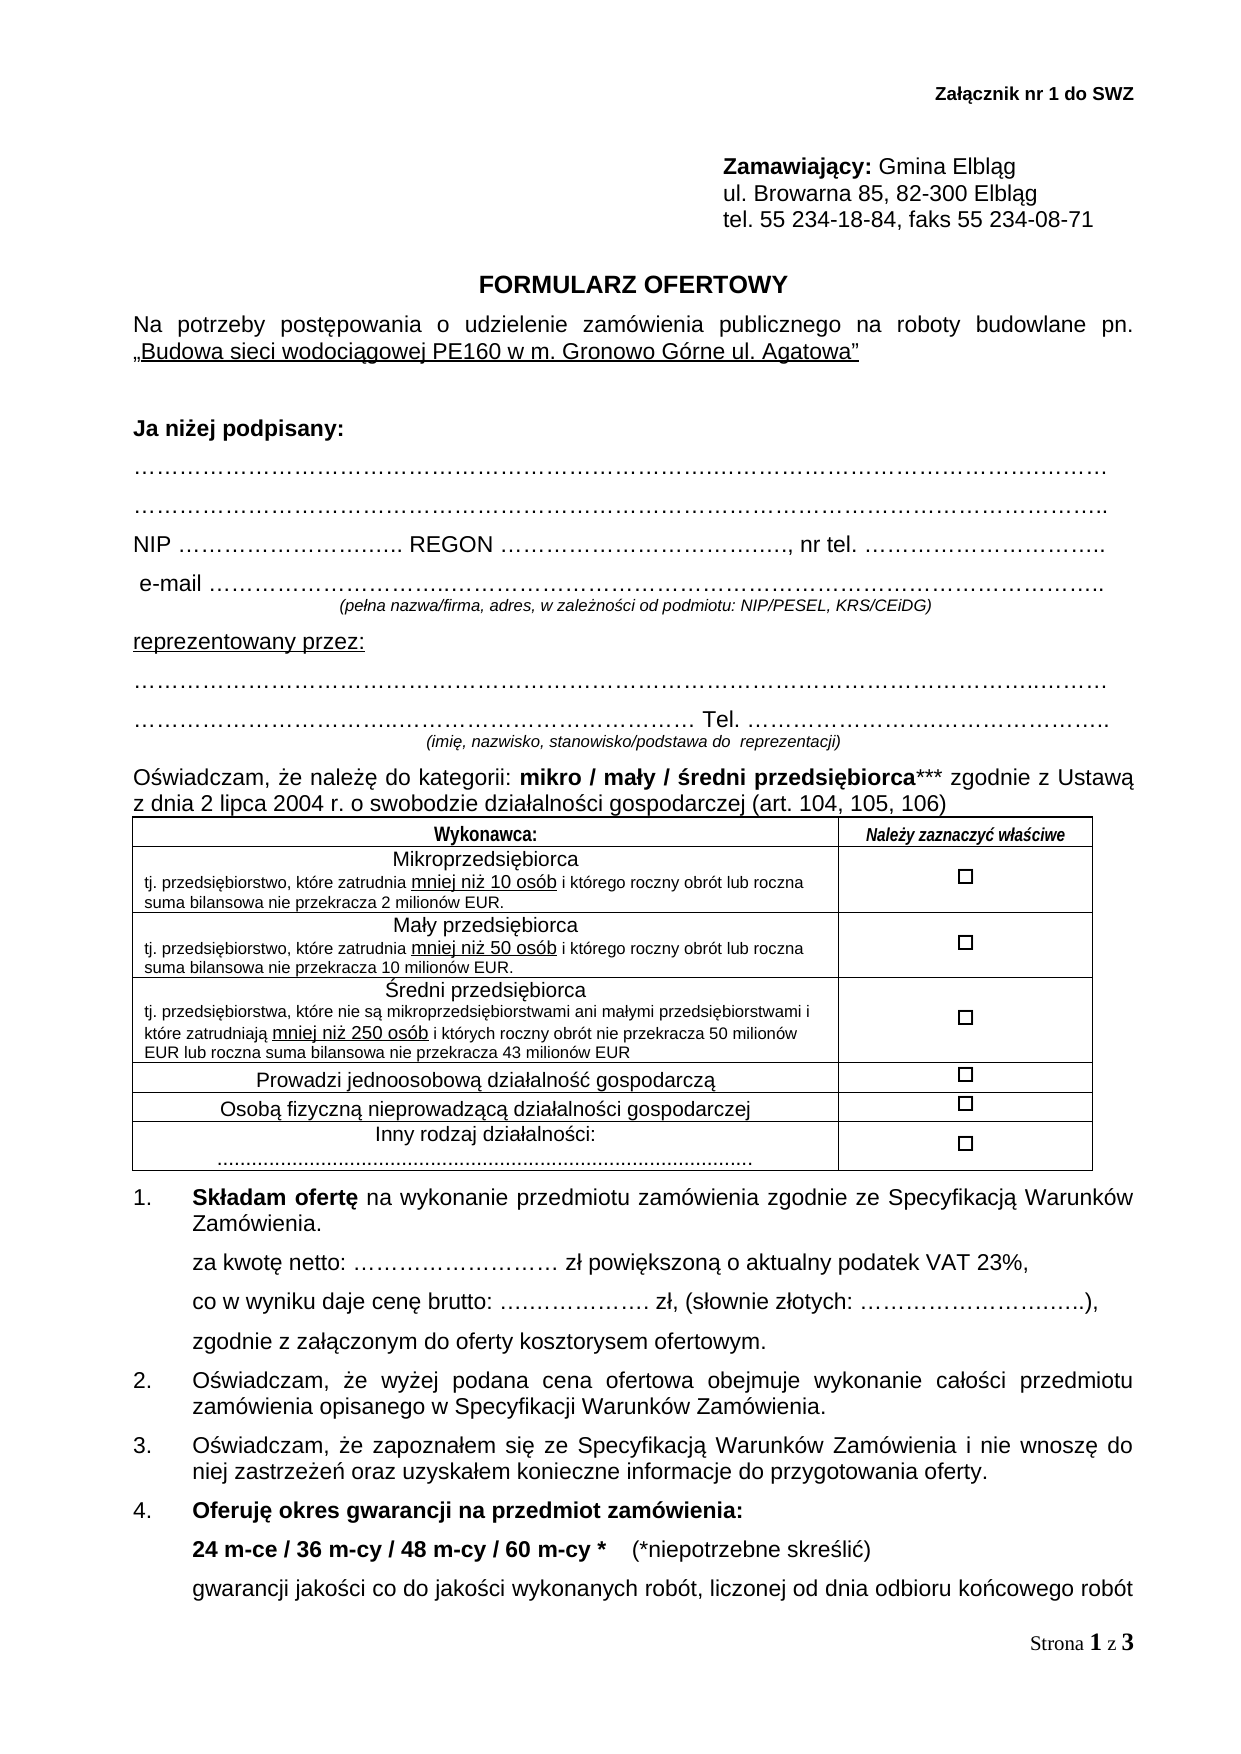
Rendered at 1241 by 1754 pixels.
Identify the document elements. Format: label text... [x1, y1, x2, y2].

table_cell Mikroprzedsiębiorca tj. przedsiębiorstwo, które zatrudnia mniej niż 10 osób i którego roczny obrót lub roczna suma bilansowa nie przekracza 2 milionów EUR. [133, 847, 838, 912]
list za kwotę netto: ……………………… zł powiększoną o aktualny podatek VAT 23%, [192, 1249, 1134, 1275]
text Ja niżej podpisany: [133, 414, 1134, 441]
list zgodnie z załączonym do oferty kosztorysem ofertowym. [192, 1328, 1134, 1354]
text FORMULARZ OFERTOWY [133, 270, 1134, 299]
text (pełna nazwa/firma, adres, w zależności od podmiotu: NIP/PESEL, KRS/CEiDG) [133, 596, 1134, 615]
list Oświadczam, że zapoznałem się ze Specyfikacją Warunków Zamówienia i nie wnoszę do niej zastrzeżeń oraz uzyskałem konieczne informacje do przygotowania oferty. [133, 1432, 1134, 1484]
list Składam ofertę na wykonanie przedmiotu zamówienia zgodnie ze Specyfikacją Warunków Zamówienia. [133, 1184, 1134, 1236]
text tel. 55 234-18-84, faks 55 234-08-71 [694, 206, 1134, 232]
list co w wyniku daje cenę brutto: ….……………. zł, (słownie złotych: …………………….…..), [192, 1288, 1134, 1315]
table_cell [839, 847, 1092, 912]
text (imię, nazwisko, stanowisko/podstawa do reprezentacji) [133, 732, 1134, 751]
table_cell Inny rodzaj działalności: ............................................................................................. [133, 1122, 838, 1170]
table_cell Osobą fizyczną nieprowadzącą działalności gospodarczej [133, 1093, 838, 1121]
text ………………………………………………………………………………………………………..……… [133, 667, 1134, 693]
table_cell [839, 1063, 1092, 1092]
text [192, 1575, 1134, 1601]
text Oświadczam, że należę do kategorii: mikro / mały / średni przedsiębiorca*** zgodnie z Ustawą z dnia 2 lipca 2004 r. o swobodzie działalności gospodarczej (art. 104, 105, 106) [133, 764, 1134, 816]
text ……………………………………………………………………………………………………………….. [133, 492, 1134, 518]
table_header Należy zaznaczyć właściwe [839, 818, 1092, 846]
table_cell [839, 1093, 1092, 1121]
text ……………………………..………………………………… Tel. …………………….………………….. [133, 706, 1134, 732]
table_cell Prowadzi jednoosobową działalność gospodarczą [133, 1063, 838, 1092]
text NIP …………………….….. REGON …………………………….…., nr tel. ………………………….. [133, 531, 1134, 557]
text Na potrzeby postępowania o udzielenie zamówienia publicznego na roboty budowlane pn. „Budowa sieci wodociągowej PE160 w m. Gronowo Górne ul. Agatowa” [133, 311, 1134, 364]
text reprezentowany przez: [133, 628, 1134, 654]
text Zamawiający: Gmina Elbląg [649, 153, 1134, 180]
text 24 m-ce / 36 m-cy / 48 m-cy / 60 m-cy * (*niepotrzebne skreślić) [192, 1536, 1134, 1562]
table_cell [839, 978, 1092, 1062]
list Oferuję okres gwarancji na przedmiot zamówienia: [133, 1497, 1134, 1523]
table_cell Mały przedsiębiorca tj. przedsiębiorstwo, które zatrudnia mniej niż 50 osób i którego roczny obrót lub roczna suma bilansowa nie przekracza 10 milionów EUR. [133, 913, 838, 977]
table_cell [839, 1122, 1092, 1170]
table_cell Średni przedsiębiorca tj. przedsiębiorstwa, które nie są mikroprzedsiębiorstwami ani małymi przedsiębiorstwami i które zatrudniają mniej niż 250 osób i których roczny obrót nie przekracza 50 milionów EUR lub roczna suma bilansowa nie przekracza 43 milionów EUR [133, 978, 838, 1062]
text Załącznik nr 1 do SWZ [133, 83, 1134, 104]
table_header Wykonawca: [133, 818, 838, 846]
text ul. Browarna 85, 82-300 Elbląg [694, 180, 1134, 206]
list Oświadczam, że wyżej podana cena ofertowa obejmuje wykonanie całości przedmiotu zamówienia opisanego w Specyfikacji Warunków Zamówienia. [133, 1367, 1134, 1419]
table_cell [839, 913, 1092, 977]
text e-mail …………………………..………………………………………………………………………….. [133, 570, 1134, 596]
text ………………………………………………………………….…………………………………….……… [133, 453, 1134, 480]
